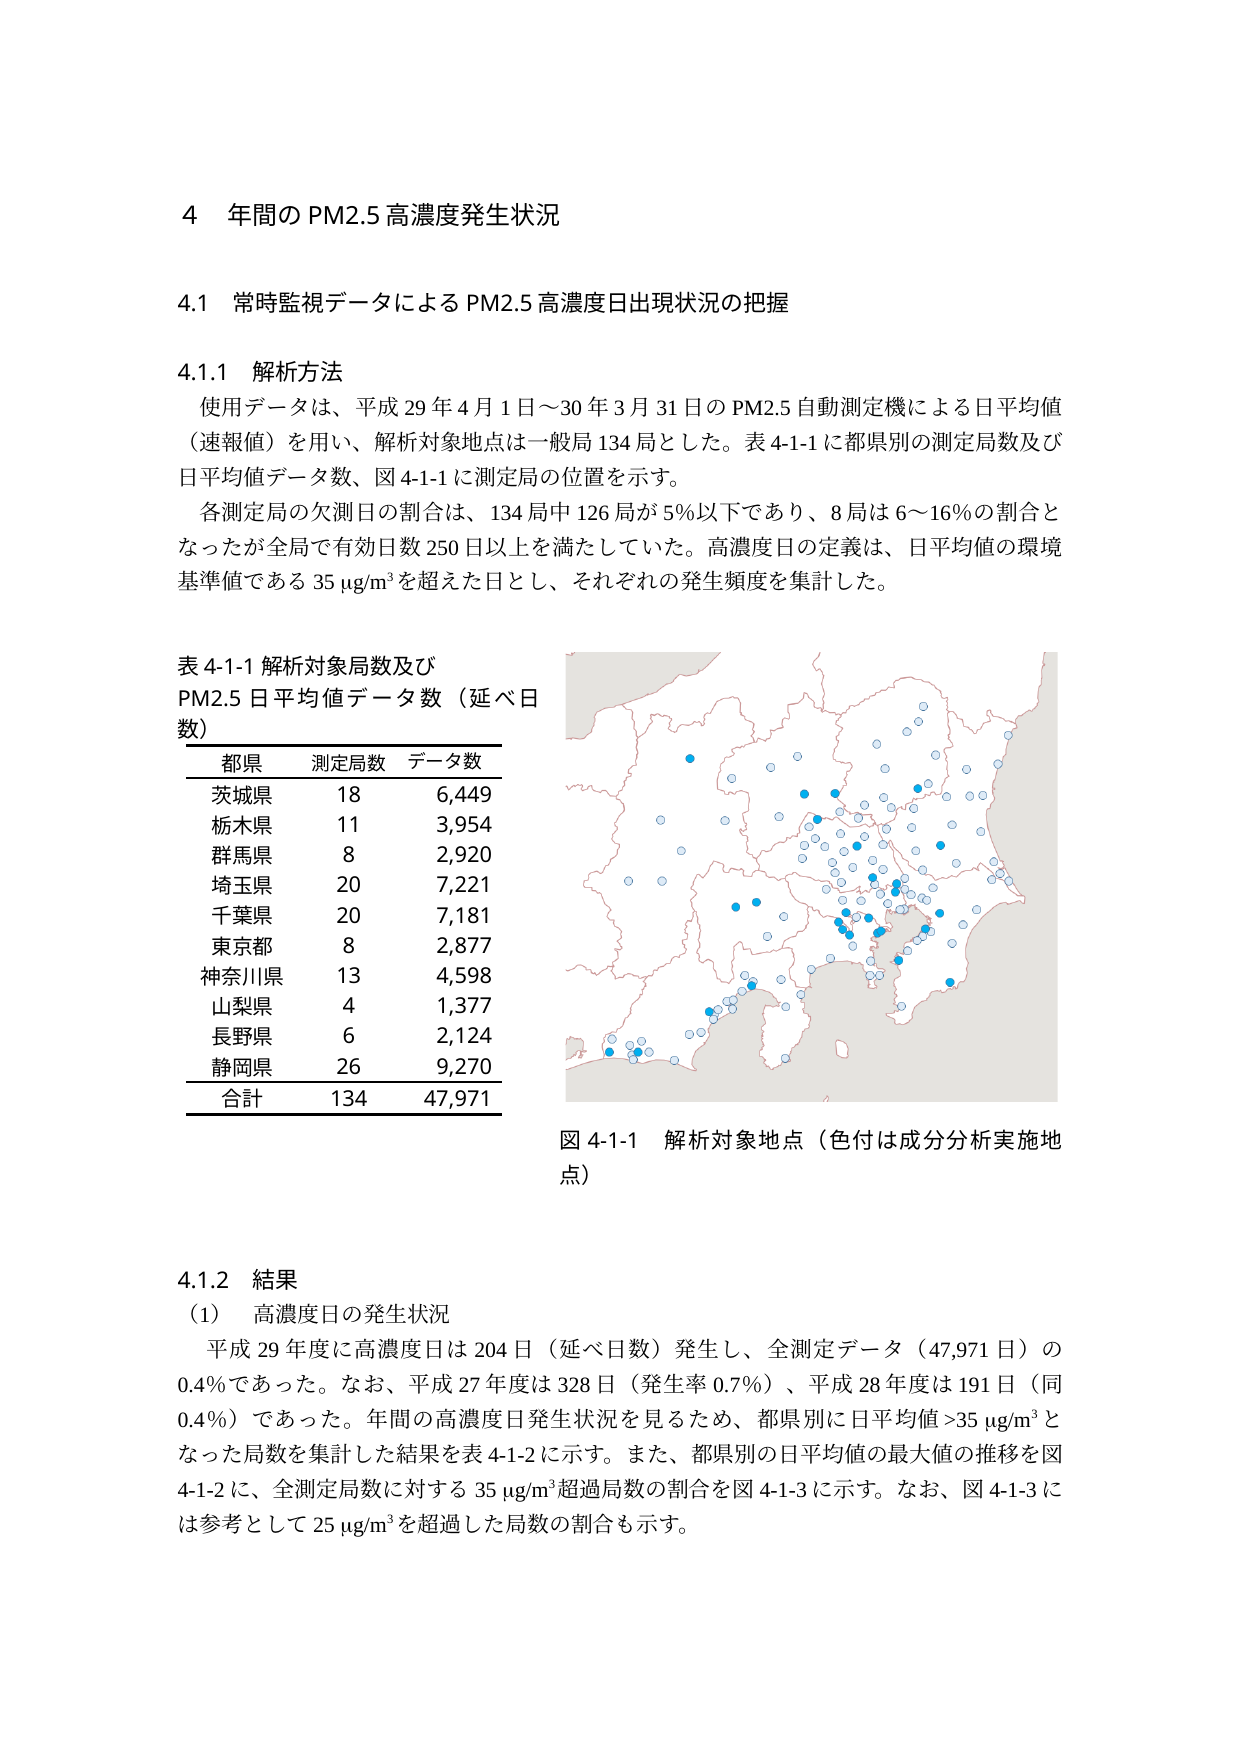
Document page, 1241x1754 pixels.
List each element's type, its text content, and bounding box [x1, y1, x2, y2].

text 平成29年度に高濃度日は204日（延べ日数）発生し、全測定データ（47,971日）の0.4％であった。なお、平成27年度は328日（発生率0.7％）、平成28年度は191日（同0.4％）であった。年間の高濃度日発生状況を見るため、都県別に日平均値>35 g/m3となった局数を集計した結果を表4-1-2に示す。また、都県別の日平均値の最大値の推移を図4-1-2に、全測定局数に対する35 g/m3超過局数の割合を図4-1-3に示す。なお、図4-1-3には参考として25 g/m3を超過した局数の割合も示す。 [177, 1331, 1063, 1540]
text 4.1.1 解析方法 [177, 353, 1063, 388]
text （1） 高濃度日の発生状況 [177, 1296, 1063, 1331]
text 各測定局の欠測日の割合は、134局中126局が5％以下であり、8局は6～16％の割合となったが全局で有効日数250日以上を満たしていた。高濃度日の定義は、日平均値の環境基準値である35 g/m3を超えた日とし、それぞれの発生頻度を集計した。 [177, 493, 1063, 598]
text 使用データは、平成29年4月1日～30年3月31日のPM2.5自動測定機による日平均値（速報値）を用い、解析対象地点は一般局134局とした。表4-1-1に都県別の測定局数及び日平均値データ数、図4-1-1に測定局の位置を示す。 [177, 388, 1063, 493]
text 4.1.2 結果 [177, 1261, 1063, 1296]
text 4.1 常時監視データによるPM2.5高濃度日出現状況の把握 [177, 284, 1063, 319]
picture [565, 652, 1058, 1102]
text ４ 年間のPM2.5高濃度発生状況 [177, 179, 1063, 249]
